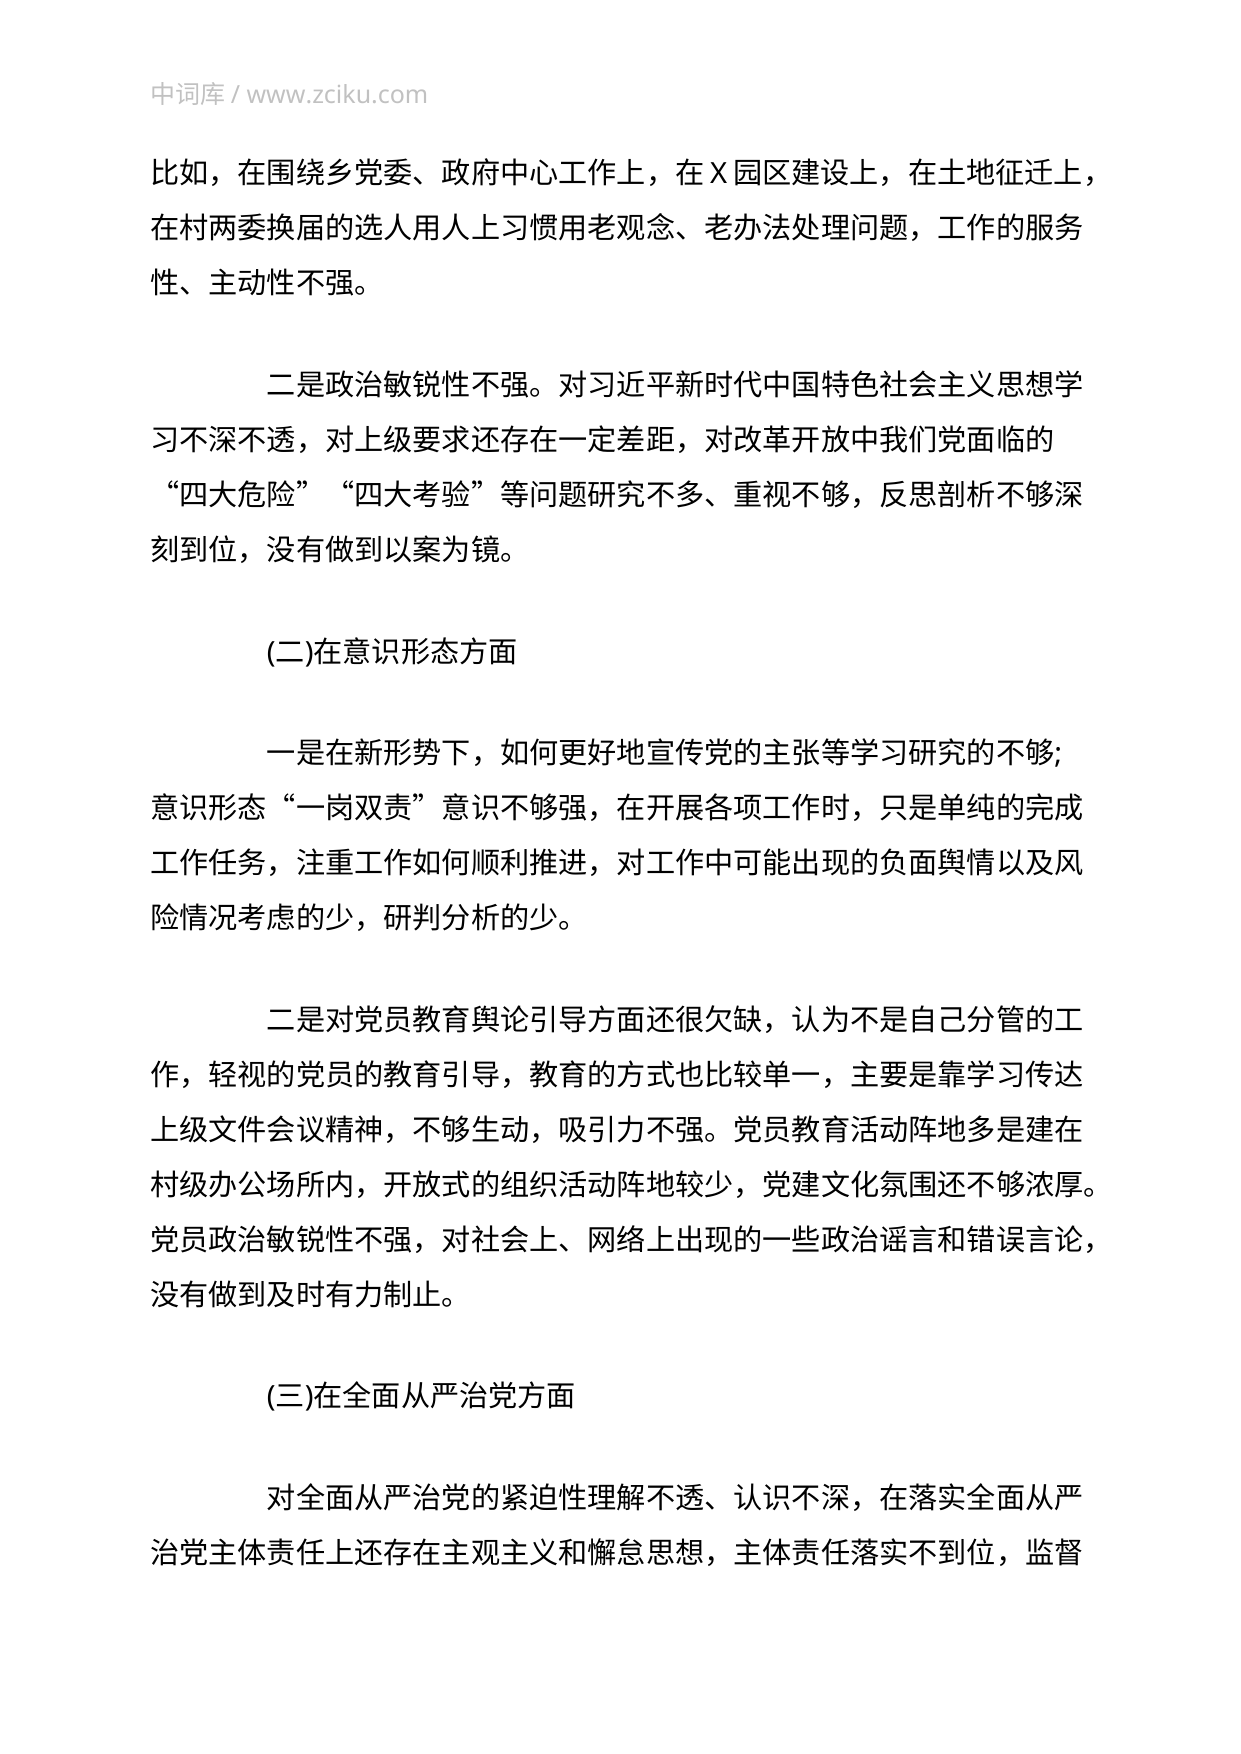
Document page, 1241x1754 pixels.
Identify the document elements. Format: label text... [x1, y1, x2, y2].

text 二是对党员教育舆论引导方面还很欠缺，认为不是自己分管的工作，轻视的党员的教育引导，教育的方式也比较单一，主要是靠学习传达上级文件会议精神，不够生动，吸引力不强。党员教育活动阵地多是建在村级办公场所内，开放式的组织活动阵地较少，党建文化氛围还不够浓厚。党员政治敏锐性不强，对社会上、网络上出现的一些政治谣言和错误言论，没有做到及时有力制止。 [150, 997, 1090, 1313]
text 二是政治敏锐性不强。对习近平新时代中国特色社会主义思想学习不深不透，对上级要求还存在一定差距，对改革开放中我们党面临的“四大危险”“四大考验”等问题研究不多、重视不够，反思剖析不够深刻到位，没有做到以案为镜。 [150, 362, 1090, 569]
text 一是在新形势下，如何更好地宣传党的主张等学习研究的不够;意识形态“一岗双责”意识不够强，在开展各项工作时，只是单纯的完成工作任务，注重工作如何顺利推进，对工作中可能出现的负面舆情以及风险情况考虑的少，研判分析的少。 [150, 730, 1090, 937]
text (二)在意识形态方面 [150, 628, 1090, 671]
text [150, 1475, 1090, 1572]
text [150, 150, 1090, 302]
text (三)在全面从严治党方面 [150, 1373, 1090, 1415]
